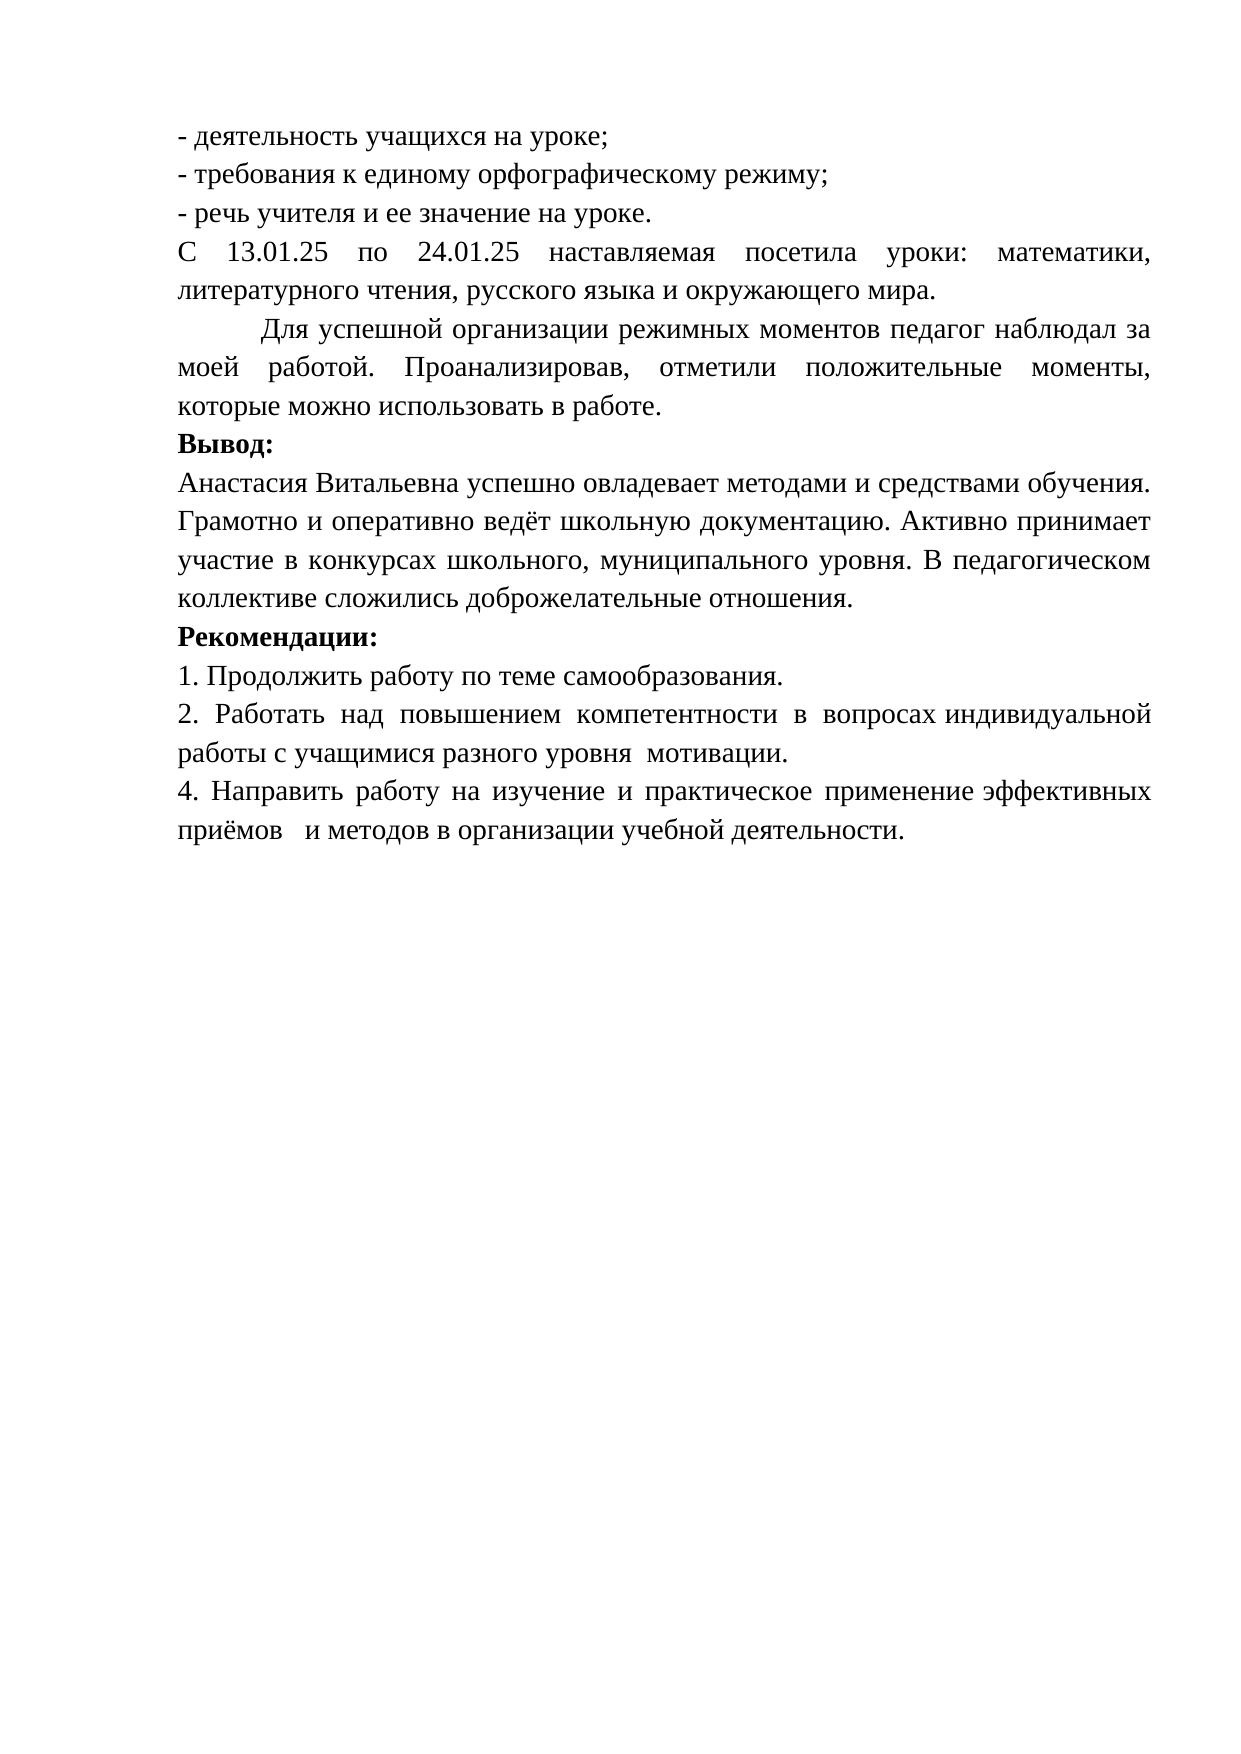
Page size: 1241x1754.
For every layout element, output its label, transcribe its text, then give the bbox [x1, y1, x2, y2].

text - требования к единому орфографическому режиму; [177, 157, 1152, 190]
text 4. Направить работу на изучение и практическое применение эффективных приёмов и методов в организации учебной деятельности. [177, 773, 1152, 845]
text 2. Работать над повышением компетентности в вопросах индивидуальной работы с учащимися разного уровня мотивации. [177, 696, 1152, 768]
text - речь учителя и ее значение на уроке. [177, 195, 1152, 229]
text - деятельность учащихся на уроке; [177, 118, 1152, 152]
text 1. Продолжить работу по теме самообразования. [177, 658, 1152, 691]
text Вывод: [177, 426, 1152, 460]
text Рекомендации: [177, 619, 1152, 653]
text Для успешной организации режимных моментов педагог наблюдал за моей работой. Проанализировав, отметили положительные моменты, которые можно использовать в работе. [177, 311, 1152, 421]
text Анастасия Витальевна успешно овладевает методами и средствами обучения. Грамотно и оперативно ведёт школьную документацию. Активно принимает участие в конкурсах школьного, муниципального уровня. В педагогическом коллективе сложились доброжелательные отношения. [177, 465, 1152, 614]
text С 13.01.25 по 24.01.25 наставляемая посетила уроки: математики, литературного чтения, русского языка и окружающего мира. [177, 234, 1152, 306]
